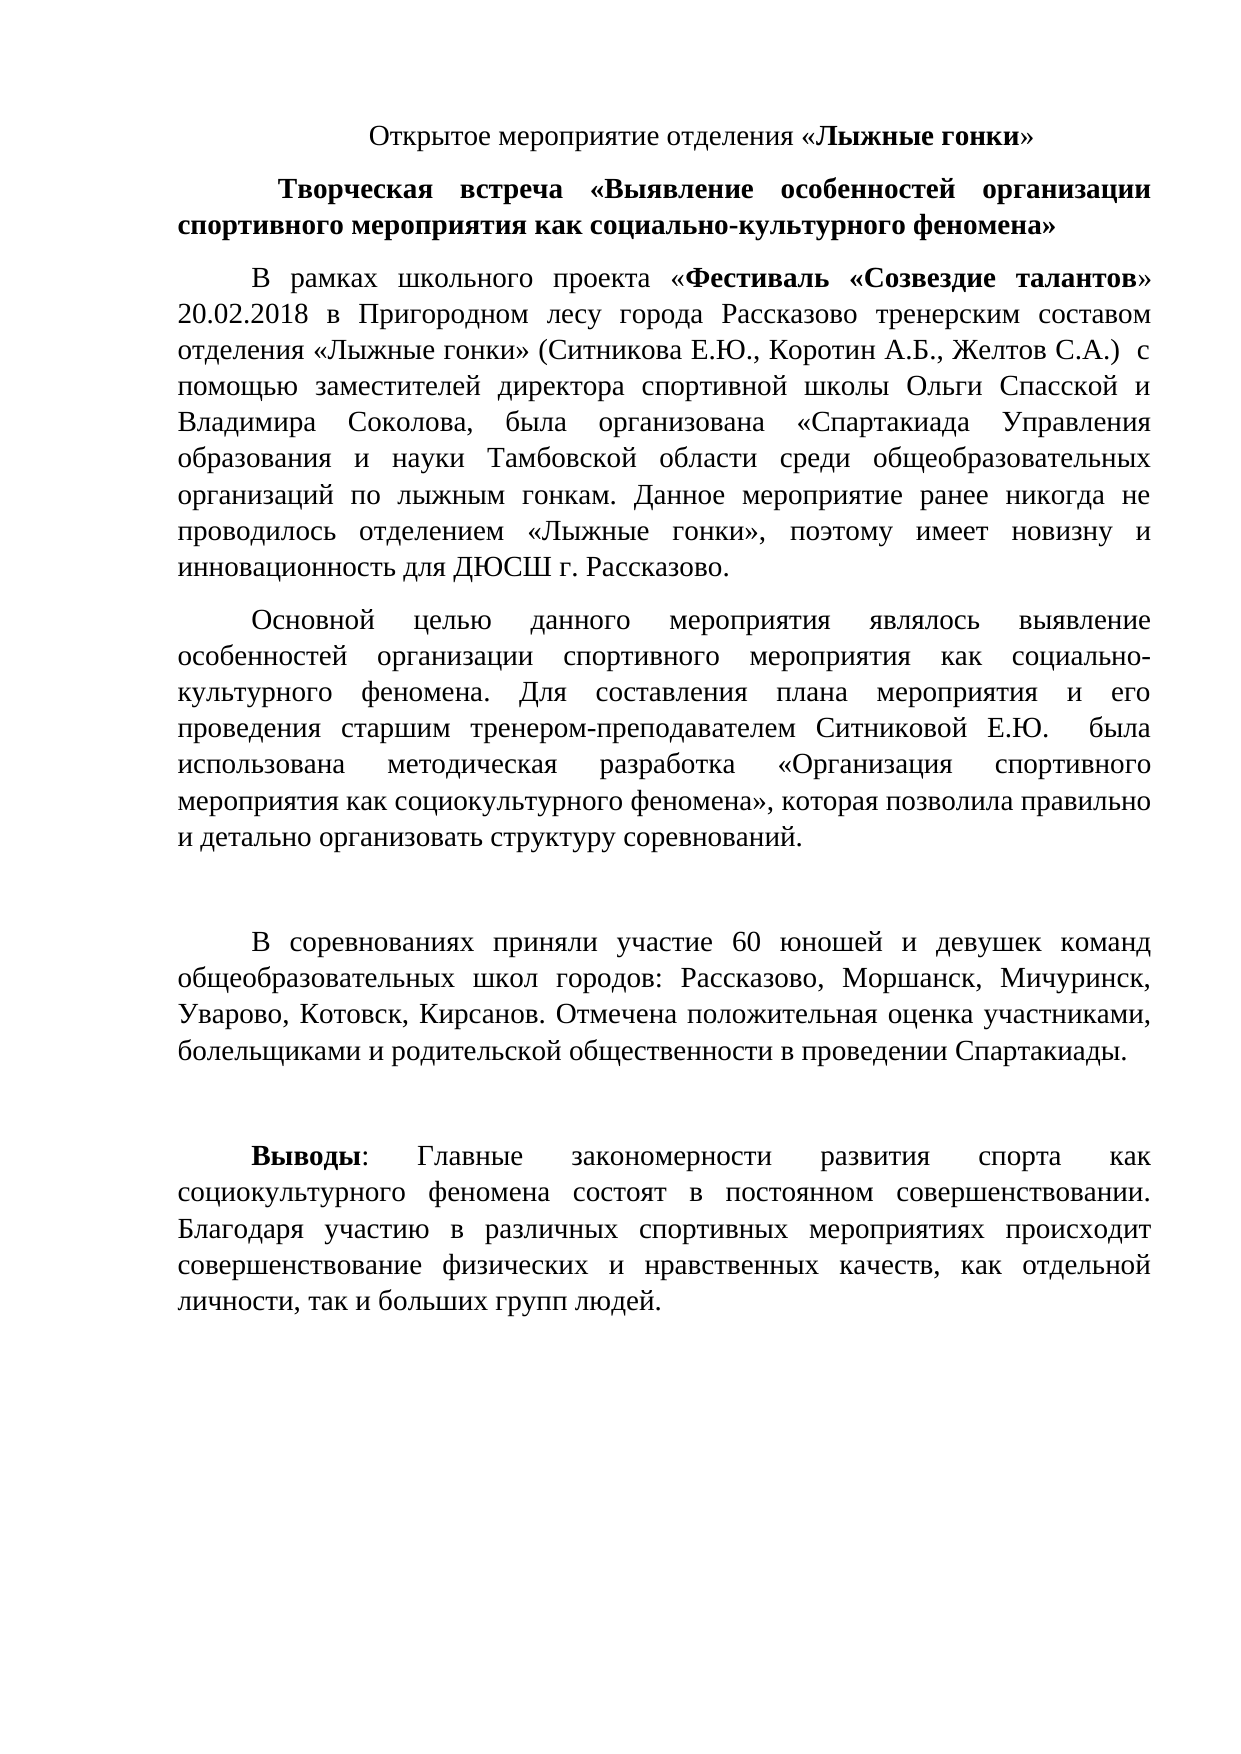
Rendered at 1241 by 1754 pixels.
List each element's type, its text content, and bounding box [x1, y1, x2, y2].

text В рамках школьного проекта «Фестиваль «Созвездие талантов» 20.02.2018 в Пригородном лесу города Рассказово тренерским составом отделения «Лыжные гонки» (Ситникова Е.Ю., Коротин А.Б., Желтов С.А.) с помощью заместителей директора спортивной школы Ольги Спасской и Владимира Соколова, была организована «Спартакиада Управления образования и науки Тамбовской области среди общеобразовательных организаций по лыжным гонкам. Данное мероприятие ранее никогда не проводилось отделением «Лыжные гонки», поэтому имеет новизну и инновационность для ДЮСШ г. Рассказово. [177, 260, 1152, 583]
text В соревнованиях приняли участие 60 юношей и девушек команд общеобразовательных школ городов: Рассказово, Моршанск, Мичуринск, Уварово, Котовск, Кирсанов. Отмечена положительная оценка участниками, болельщиками и родительской общественности в проведении Спартакиады. [177, 924, 1152, 1066]
text Основной целью данного мероприятия являлось выявление особенностей организации спортивного мероприятия как социально-культурного феномена. Для составления плана мероприятия и его проведения старшим тренером-преподавателем Ситниковой Е.Ю. была использована методическая разработка «Организация спортивного мероприятия как социокультурного феномена», которая позволила правильно и детально организовать структуру соревнований. [177, 602, 1152, 852]
text Открытое мероприятие отделения «Лыжные гонки» [177, 118, 1152, 152]
text Творческая встреча «Выявление особенностей организации спортивного мероприятия как социально-культурного феномена» [177, 171, 1152, 241]
text Выводы: Главные закономерности развития спорта как социокультурного феномена состоят в постоянном совершенствовании. Благодаря участию в различных спортивных мероприятиях происходит совершенствование физических и нравственных качеств, как отдельной личности, так и больших групп людей. [177, 1138, 1152, 1317]
